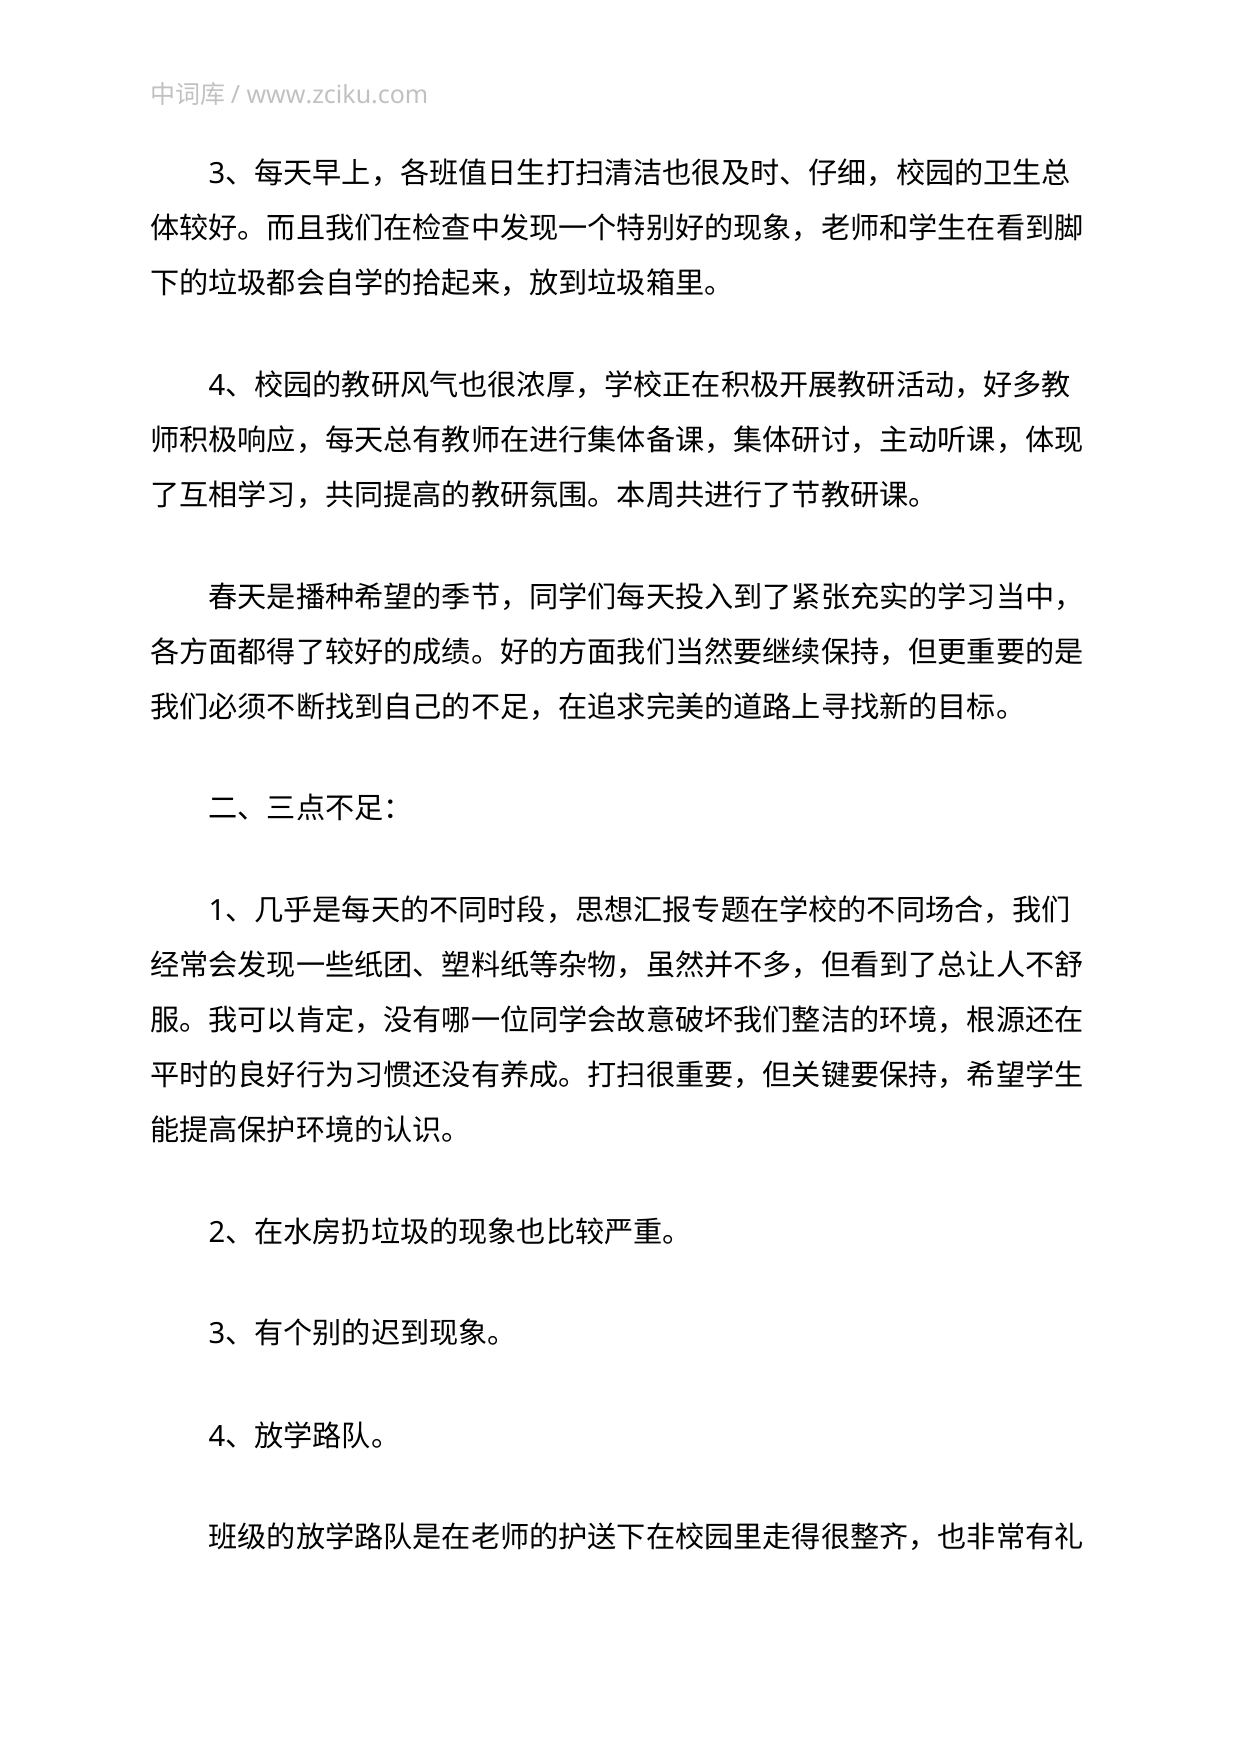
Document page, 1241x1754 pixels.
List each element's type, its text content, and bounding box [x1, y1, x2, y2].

text 4、放学路队。 [150, 1412, 1090, 1454]
text 4、校园的教研风气也很浓厚，学校正在积极开展教研活动，好多教师积极响应，每天总有教师在进行集体备课，集体研讨，主动听课，体现了互相学习，共同提高的教研氛围。本周共进行了节教研课。 [150, 362, 1090, 514]
text 春天是播种希望的季节，同学们每天投入到了紧张充实的学习当中，各方面都得了较好的成绩。好的方面我们当然要继续保持，但更重要的是我们必须不断找到自己的不足，在追求完美的道路上寻找新的目标。 [150, 573, 1090, 725]
text 二、三点不足： [150, 785, 1090, 827]
text 3、每天早上，各班值日生打扫清洁也很及时、仔细，校园的卫生总体较好。而且我们在检查中发现一个特别好的现象，老师和学生在看到脚下的垃圾都会自学的拾起来，放到垃圾箱里。 [150, 150, 1090, 302]
text 2、在水房扔垃圾的现象也比较严重。 [150, 1208, 1090, 1251]
text 3、有个别的迟到现象。 [150, 1310, 1090, 1352]
text 1、几乎是每天的不同时段，思想汇报专题在学校的不同场合，我们经常会发现一些纸团、塑料纸等杂物，虽然并不多，但看到了总让人不舒服。我可以肯定，没有哪一位同学会故意破坏我们整洁的环境，根源还在平时的良好行为习惯还没有养成。打扫很重要，但关键要保持，希望学生能提高保护环境的认识。 [150, 887, 1090, 1149]
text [150, 1514, 1090, 1556]
